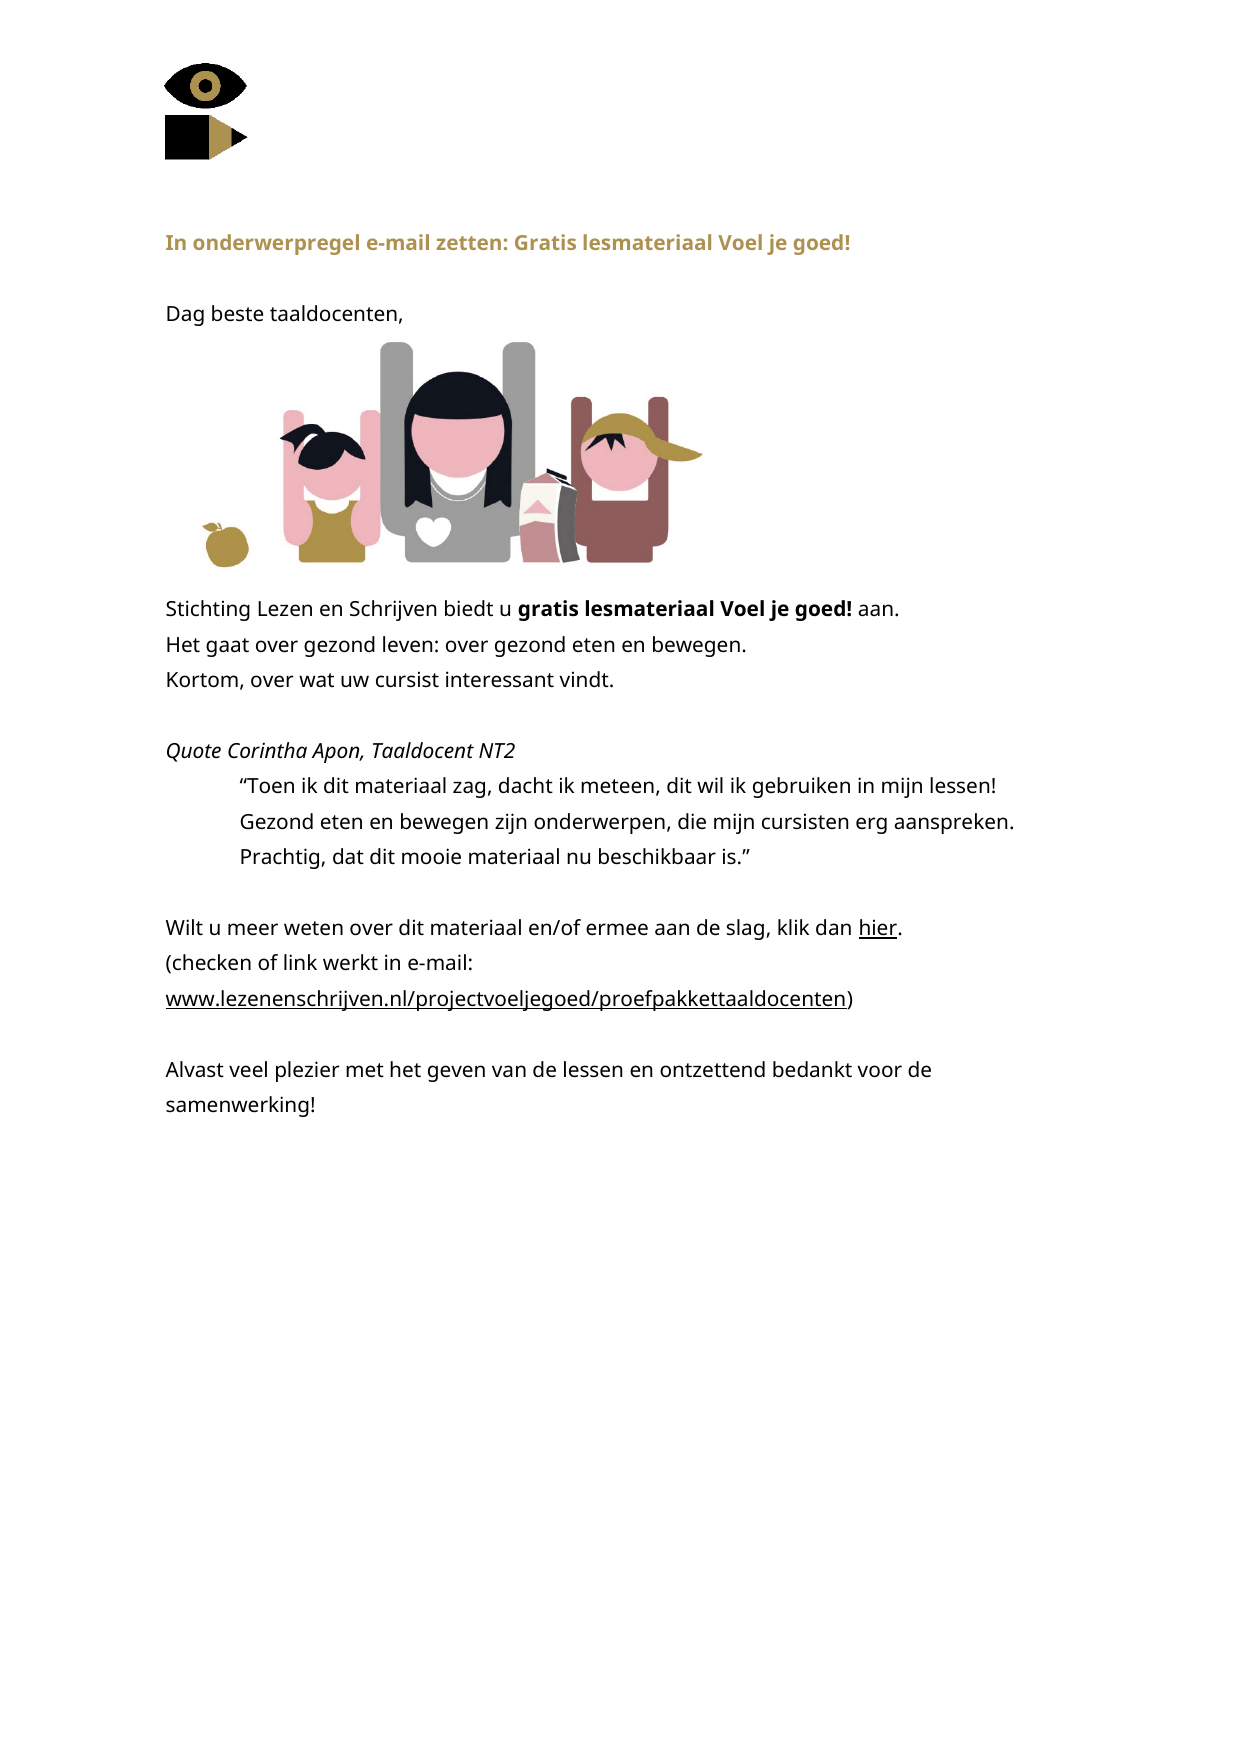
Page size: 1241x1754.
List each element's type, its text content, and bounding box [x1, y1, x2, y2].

text In onderwerpregel e-mail zetten: Gratis lesmateriaal Voel je goed! [165, 222, 1075, 257]
text Wilt u meer weten over dit materiaal en/of ermee aan de slag, klik dan hier. [165, 906, 1075, 941]
text Gezond eten en bewegen zijn onderwerpen, die mijn cursisten erg aanspreken. [165, 800, 1075, 835]
text Dag beste taaldocenten, [165, 292, 1075, 328]
text Het gaat over gezond leven: over gezond eten en bewegen. [165, 623, 1075, 658]
text Kortom, over wat uw cursist interessant vindt. [165, 658, 1075, 693]
text Alvast veel plezier met het geven van de lessen en ontzettend bedankt voor de samenwerking! [165, 1048, 1075, 1118]
text (checken of link werkt in e-mail: www.lezenenschrijven.nl/projectvoeljegoed/proefpakkettaaldocenten) [165, 941, 1075, 1012]
text “Toen ik dit materiaal zag, dacht ik meteen, dit wil ik gebruiken in mijn lessen! [165, 764, 1075, 800]
text Stichting Lezen en Schrijven biedt u gratis lesmateriaal Voel je goed! aan. [165, 587, 1075, 623]
text Prachtig, dat dit mooie materiaal nu beschikbaar is.” [165, 835, 1075, 871]
picture [165, 327, 754, 588]
text Quote Corintha Apon, Taaldocent NT2 [165, 729, 1075, 764]
picture [129, 35, 256, 195]
